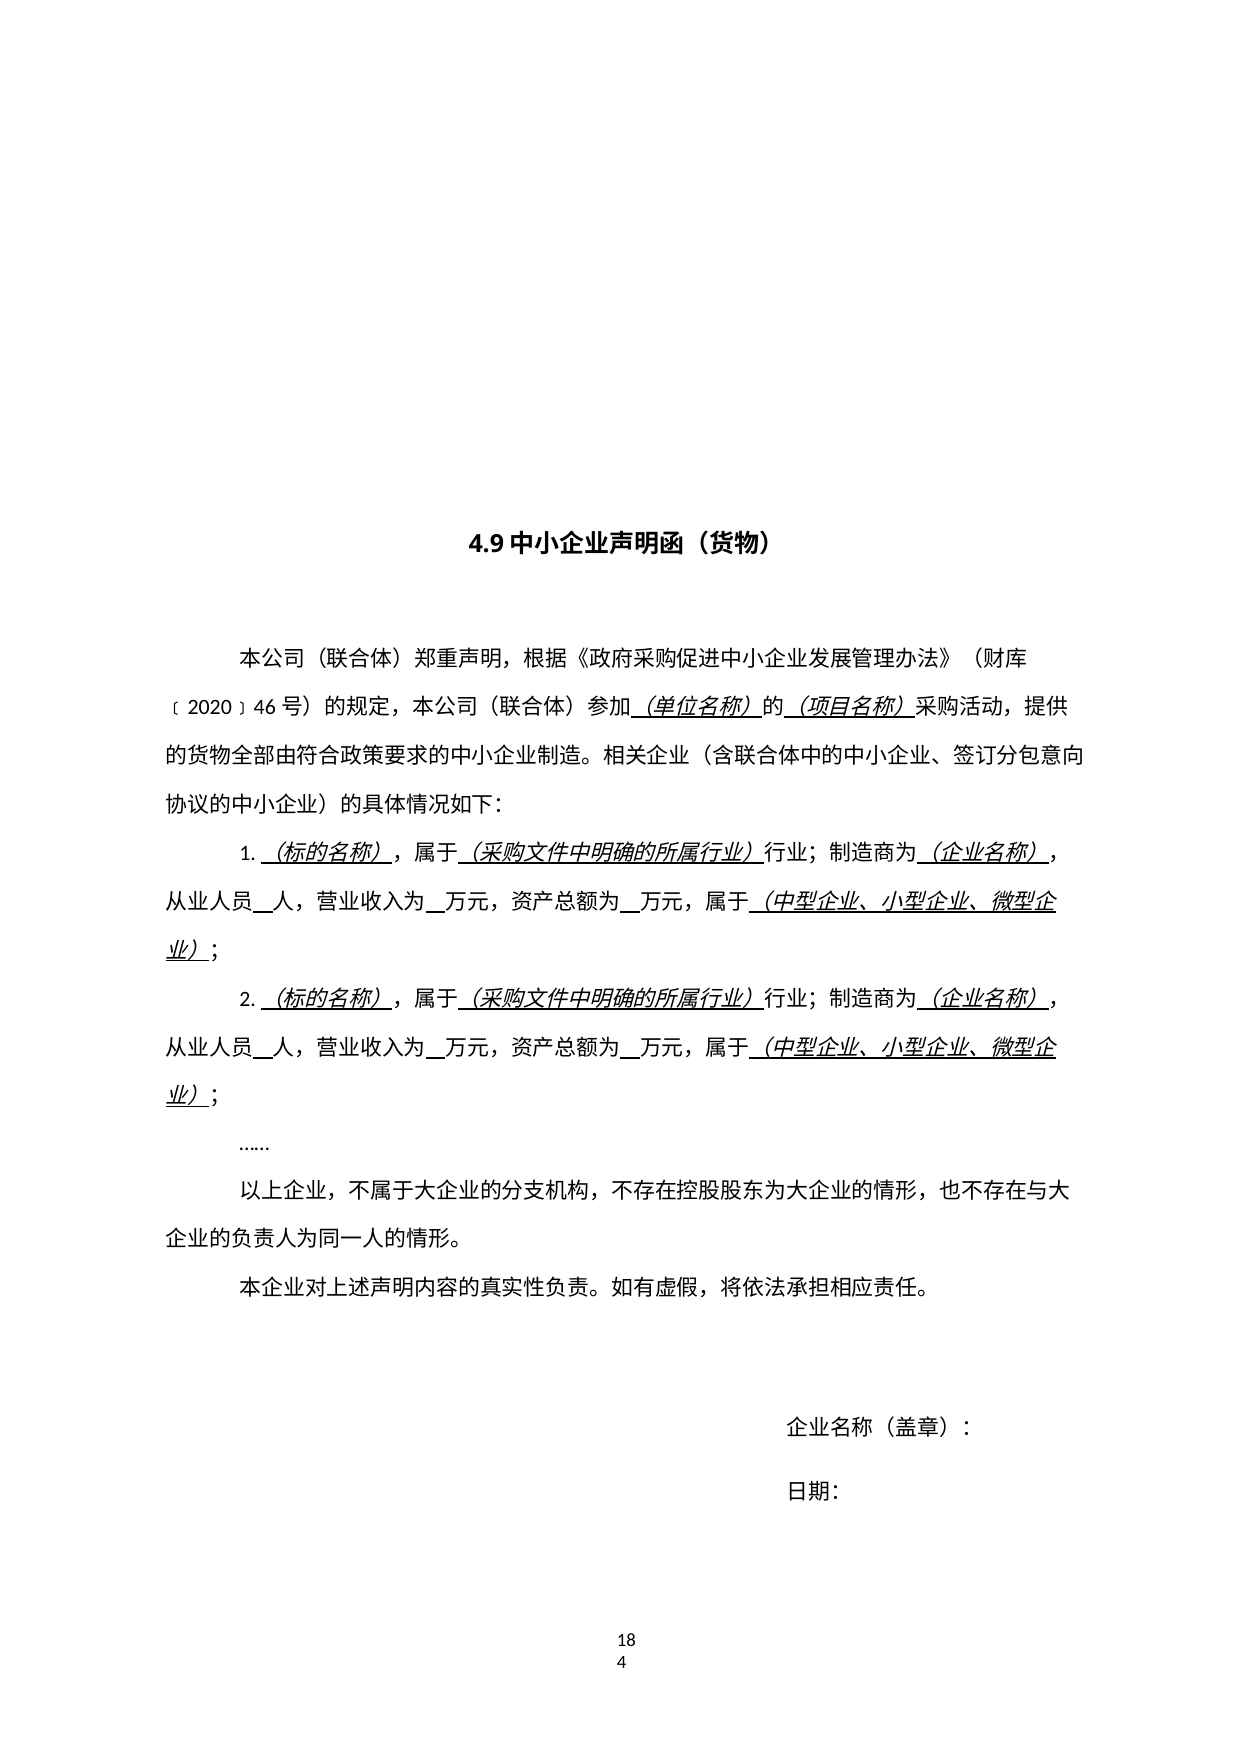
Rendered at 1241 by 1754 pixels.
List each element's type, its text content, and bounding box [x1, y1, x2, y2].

text 企业名称（盖章）： [165, 1409, 1087, 1442]
text 本公司（联合体）郑重声明，根据《政府采购促进中小企业发展管理办法》（财库﹝2020﹞46 号）的规定，本公司（联合体）参加（单位名称）的（项目名称）采购活动，提供的货物全部由符合政策要求的中小企业制造。相关企业（含联合体中的中小企业、签订分包意向协议的中小企业）的具体情况如下： [165, 640, 1087, 819]
text 以上企业，不属于大企业的分支机构，不存在控股股东为大企业的情形，也不存在与大企业的负责人为同一人的情形。 [165, 1172, 1087, 1253]
text 4.9中小企业声明函（货物） [165, 509, 1087, 574]
text 本企业对上述声明内容的真实性负责。如有虚假，将依法承担相应责任。 [165, 1269, 1087, 1302]
text 日期： [165, 1473, 1087, 1506]
text 2. （标的名称），属于（采购文件中明确的所属行业）行业；制造商为（企业名称），从业人员 人，营业收入为 万元，资产总额为 万元，属于（中型企业、小型企业、微型企业）； [165, 981, 1087, 1111]
text 1. （标的名称），属于（采购文件中明确的所属行业）行业；制造商为（企业名称），从业人员 人，营业收入为 万元，资产总额为 万元，属于（中型企业、小型企业、微型企业）； [165, 835, 1087, 965]
text …… [165, 1126, 1087, 1159]
